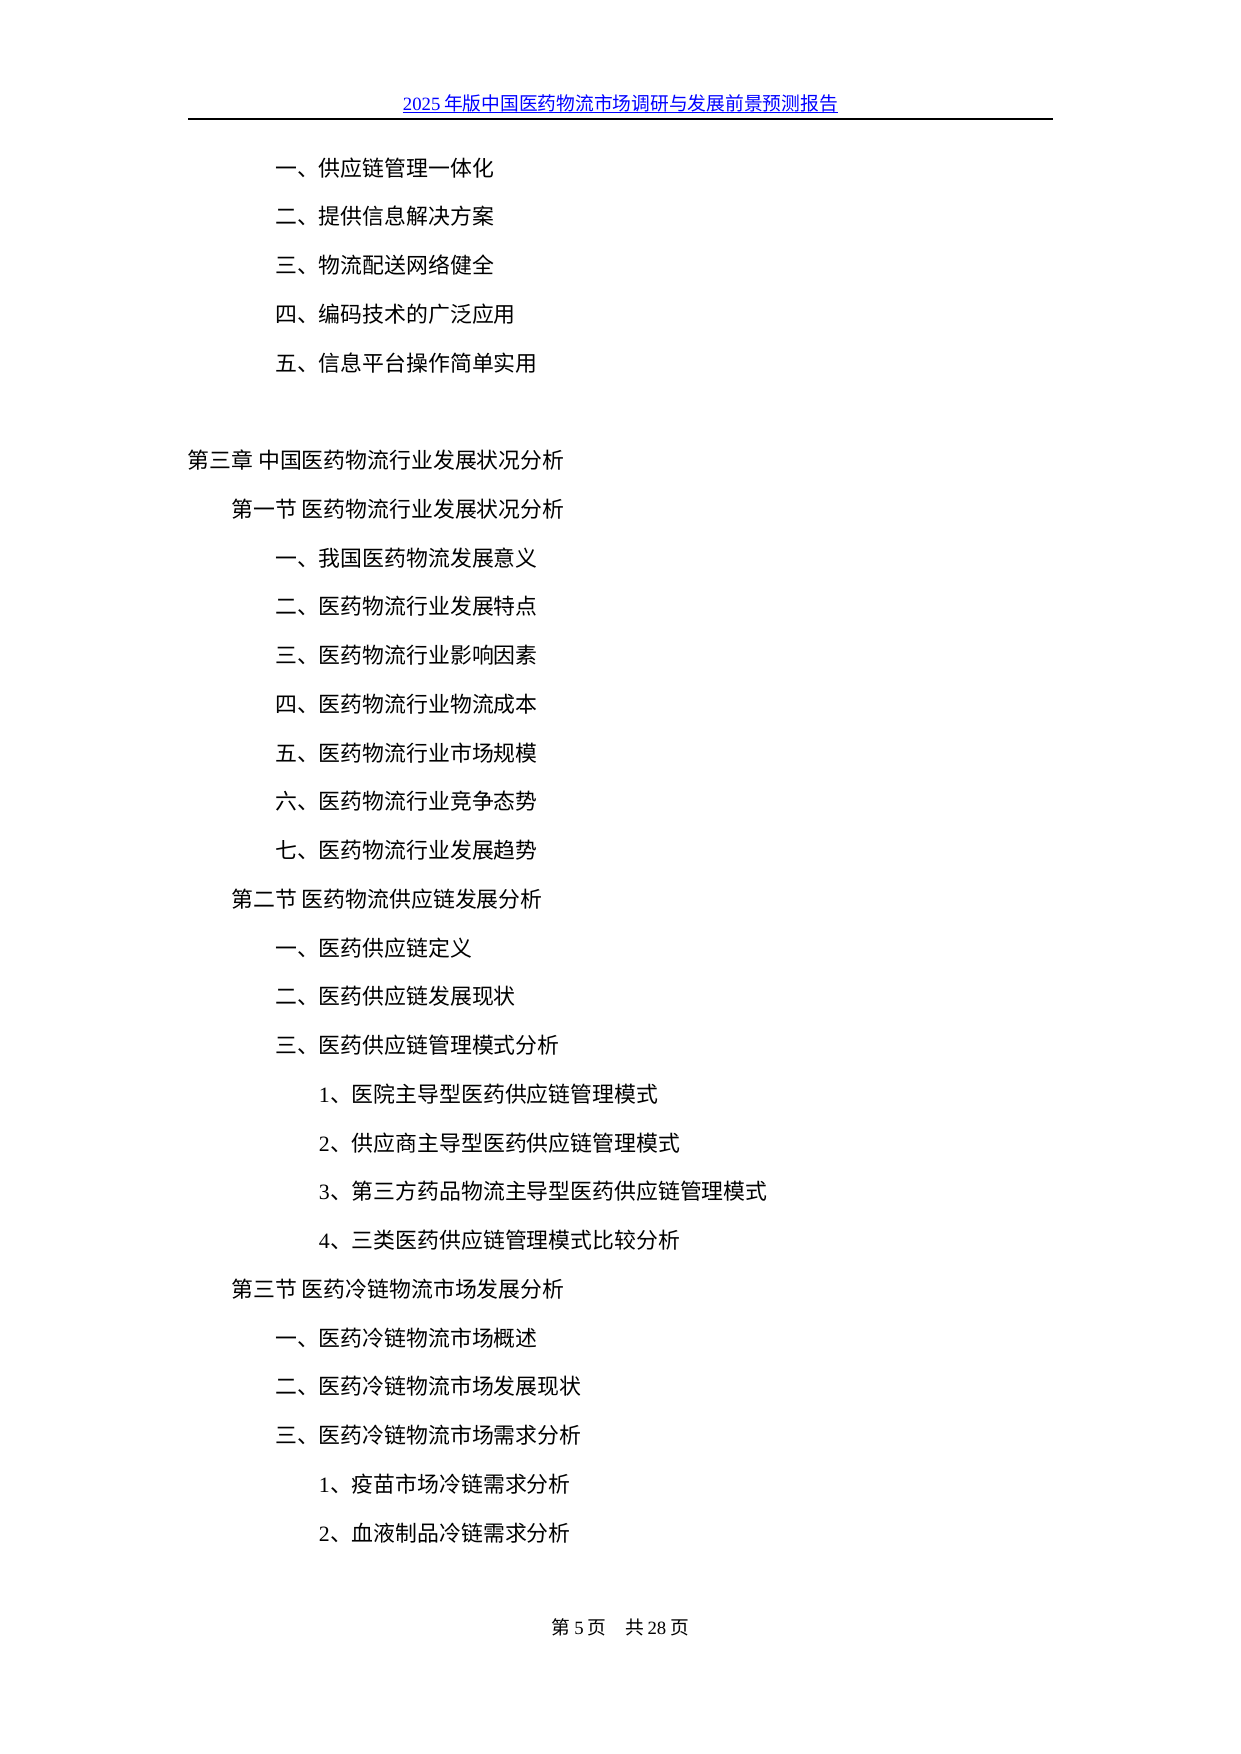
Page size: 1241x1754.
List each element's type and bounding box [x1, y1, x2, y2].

text [187, 150, 1053, 1548]
